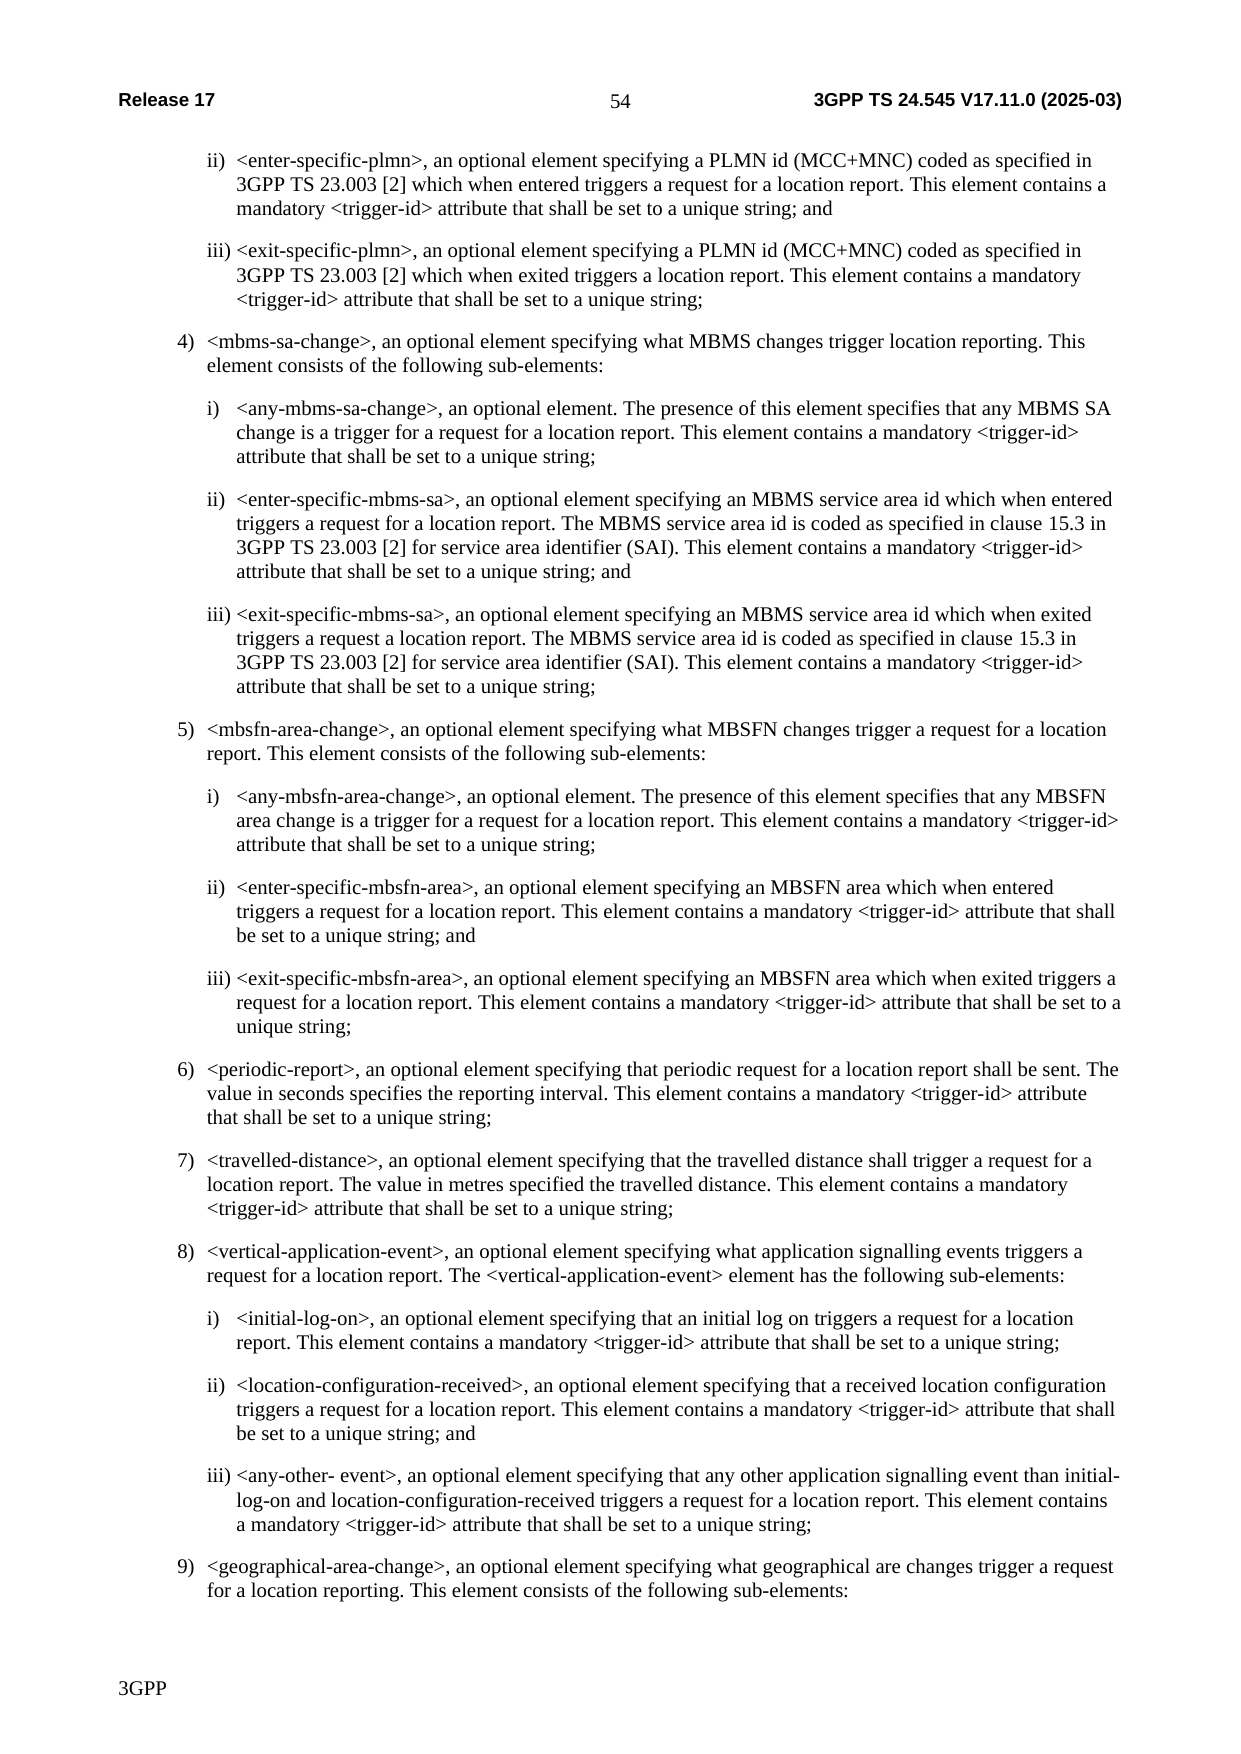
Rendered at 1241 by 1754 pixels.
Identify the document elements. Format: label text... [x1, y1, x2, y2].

text iii) <exit-specific-plmn>, an optional element specifying a PLMN id (MCC+MNC) coded as specified in 3GPP TS 23.003 [2] which when exited triggers a location report. This element contains a mandatory <trigger-id> attribute that shall be set to a unique string; [207, 238, 1122, 311]
text 7) <travelled-distance>, an optional element specifying that the travelled distance shall trigger a request for a location report. The value in metres specified the travelled distance. This element contains a mandatory <trigger-id> attribute that shall be set to a unique string; [177, 1148, 1122, 1220]
text 8) <vertical-application-event>, an optional element specifying what application signalling events triggers a request for a location report. The <vertical-application-event> element has the following sub-elements: [177, 1239, 1122, 1287]
text ii) <enter-specific-mbsfn-area>, an optional element specifying an MBSFN area which when entered triggers a request for a location report. This element contains a mandatory <trigger-id> attribute that shall be set to a unique string; and [207, 875, 1122, 947]
text 6) <periodic-report>, an optional element specifying that periodic request for a location report shall be sent. The value in seconds specifies the reporting interval. This element contains a mandatory <trigger-id> attribute that shall be set to a unique string; [177, 1057, 1122, 1129]
text 5) <mbsfn-area-change>, an optional element specifying what MBSFN changes trigger a request for a location report. This element consists of the following sub-elements: [177, 717, 1122, 765]
text iii) <any-other- event>, an optional element specifying that any other application signalling event than initial-log-on and location-configuration-received triggers a request for a location report. This element contains a mandatory <trigger-id> attribute that shall be set to a unique string; [207, 1463, 1122, 1536]
text i) <initial-log-on>, an optional element specifying that an initial log on triggers a request for a location report. This element contains a mandatory <trigger-id> attribute that shall be set to a unique string; [207, 1306, 1122, 1354]
text 9) <geographical-area-change>, an optional element specifying what geographical are changes trigger a request for a location reporting. This element consists of the following sub-elements: [177, 1554, 1122, 1602]
text iii) <exit-specific-mbms-sa>, an optional element specifying an MBMS service area id which when exited triggers a request a location report. The MBMS service area id is coded as specified in clause 15.3 in 3GPP TS 23.003 [2] for service area identifier (SAI). This element contains a mandatory <trigger-id> attribute that shall be set to a unique string; [207, 602, 1122, 698]
text i) <any-mbsfn-area-change>, an optional element. The presence of this element specifies that any MBSFN area change is a trigger for a request for a location report. This element contains a mandatory <trigger-id> attribute that shall be set to a unique string; [207, 784, 1122, 856]
text iii) <exit-specific-mbsfn-area>, an optional element specifying an MBSFN area which when exited triggers a request for a location report. This element contains a mandatory <trigger-id> attribute that shall be set to a unique string; [207, 966, 1122, 1038]
text i) <any-mbms-sa-change>, an optional element. The presence of this element specifies that any MBMS SA change is a trigger for a request for a location report. This element contains a mandatory <trigger-id> attribute that shall be set to a unique string; [207, 396, 1122, 468]
text 4) <mbms-sa-change>, an optional element specifying what MBMS changes trigger location reporting. This element consists of the following sub-elements: [177, 329, 1122, 377]
text ii) <enter-specific-plmn>, an optional element specifying a PLMN id (MCC+MNC) coded as specified in 3GPP TS 23.003 [2] which when entered triggers a request for a location report. This element contains a mandatory <trigger-id> attribute that shall be set to a unique string; and [207, 147, 1122, 220]
text ii) <location-configuration-received>, an optional element specifying that a received location configuration triggers a request for a location report. This element contains a mandatory <trigger-id> attribute that shall be set to a unique string; and [207, 1372, 1122, 1445]
text ii) <enter-specific-mbms-sa>, an optional element specifying an MBMS service area id which when entered triggers a request for a location report. The MBMS service area id is coded as specified in clause 15.3 in 3GPP TS 23.003 [2] for service area identifier (SAI). This element contains a mandatory <trigger-id> attribute that shall be set to a unique string; and [207, 487, 1122, 583]
